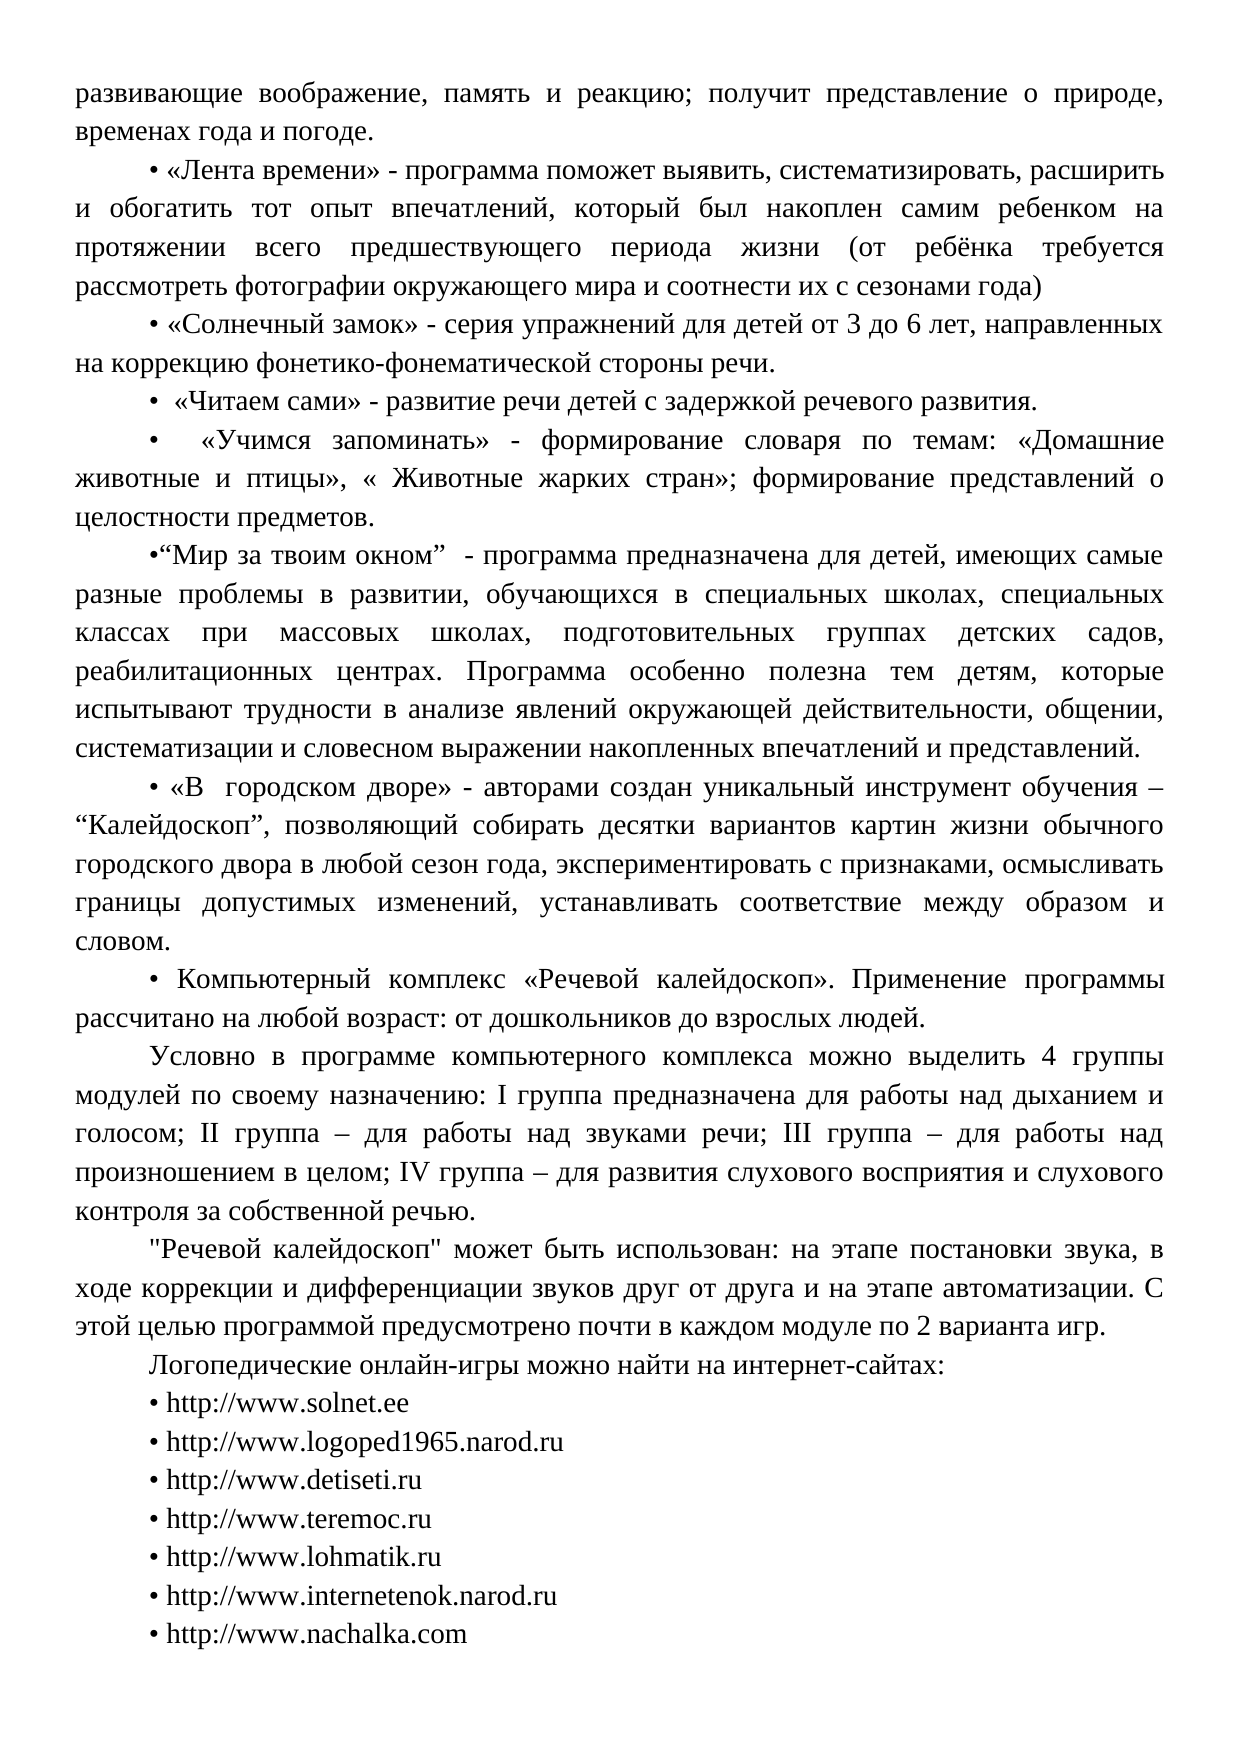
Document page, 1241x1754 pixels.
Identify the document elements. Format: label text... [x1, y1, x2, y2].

text • http://www.teremoc.ru [75, 1501, 1165, 1534]
text • http://www.detiseti.ru [75, 1462, 1165, 1496]
text •“Мир за твоим окном” - программа предназначена для детей, имеющих самые разные проблемы в развитии, обучающихся в специальных школах, специальных классах при массовых школах, подготовительных группах детских садов, реабилитационных центрах. Программа особенно полезна тем детям, которые испытывают трудности в анализе явлений окружающей действительности, общении, систематизации и словесном выражении накопленных впечатлений и представлений. [75, 537, 1165, 764]
text • «Читаем сами» - развитие речи детей с задержкой речевого развития. [75, 383, 1165, 417]
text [75, 75, 1165, 147]
text • http://www.logoped1965.narod.ru [75, 1424, 1165, 1457]
text • http://www.internetenok.narod.ru [75, 1578, 1165, 1612]
text "Речевой калейдоскоп" может быть использован: на этапе постановки звука, в ходе коррекции и дифференциации звуков друг от друга и на этапе автоматизации. С этой целью программой предусмотрено почти в каждом модуле по 2 варианта игр. [75, 1231, 1165, 1342]
text • http://www.lohmatik.ru [75, 1539, 1165, 1573]
text Условно в программе компьютерного комплекса можно выделить 4 группы модулей по своему назначению: I группа предназначена для работы над дыханием и голосом; II группа – для работы над звуками речи; III группа – для работы над произношением в целом; IV группа – для развития слухового восприятия и слухового контроля за собственной речью. [75, 1038, 1165, 1226]
text • Компьютерный комплекс «Речевой калейдоскоп». Применение программы рассчитано на любой возраст: от дошкольников до взрослых людей. [75, 961, 1165, 1033]
text • «Учимся запоминать» - формирование словаря по темам: «Домашние животные и птицы», « Животные жарких стран»; формирование представлений о целостности предметов. [75, 422, 1165, 532]
text • «Солнечный замок» - серия упражнений для детей от 3 до 6 лет, направленных на коррекцию фонетико-фонематической стороны речи. [75, 306, 1165, 378]
text • http://www.nachalka.com [75, 1617, 1165, 1650]
text Логопедические онлайн-игры можно найти на интернет-сайтах: [75, 1347, 1165, 1380]
text • «Лента времени» - программа поможет выявить, систематизировать, расширить и обогатить тот опыт впечатлений, который был накоплен самим ребенком на протяжении всего предшествующего периода жизни (от ребёнка требуется рассмотреть фотографии окружающего мира и соотнести их с сезонами года) [75, 152, 1165, 301]
text • http://www.solnet.ee [75, 1385, 1165, 1419]
text • «В городском дворе» - авторами создан уникальный инструмент обучения – “Калейдоскоп”, позволяющий собирать десятки вариантов картин жизни обычного городского двора в любой сезон года, экспериментировать с признаками, осмысливать границы допустимых изменений, устанавливать соответствие между образом и словом. [75, 769, 1165, 956]
